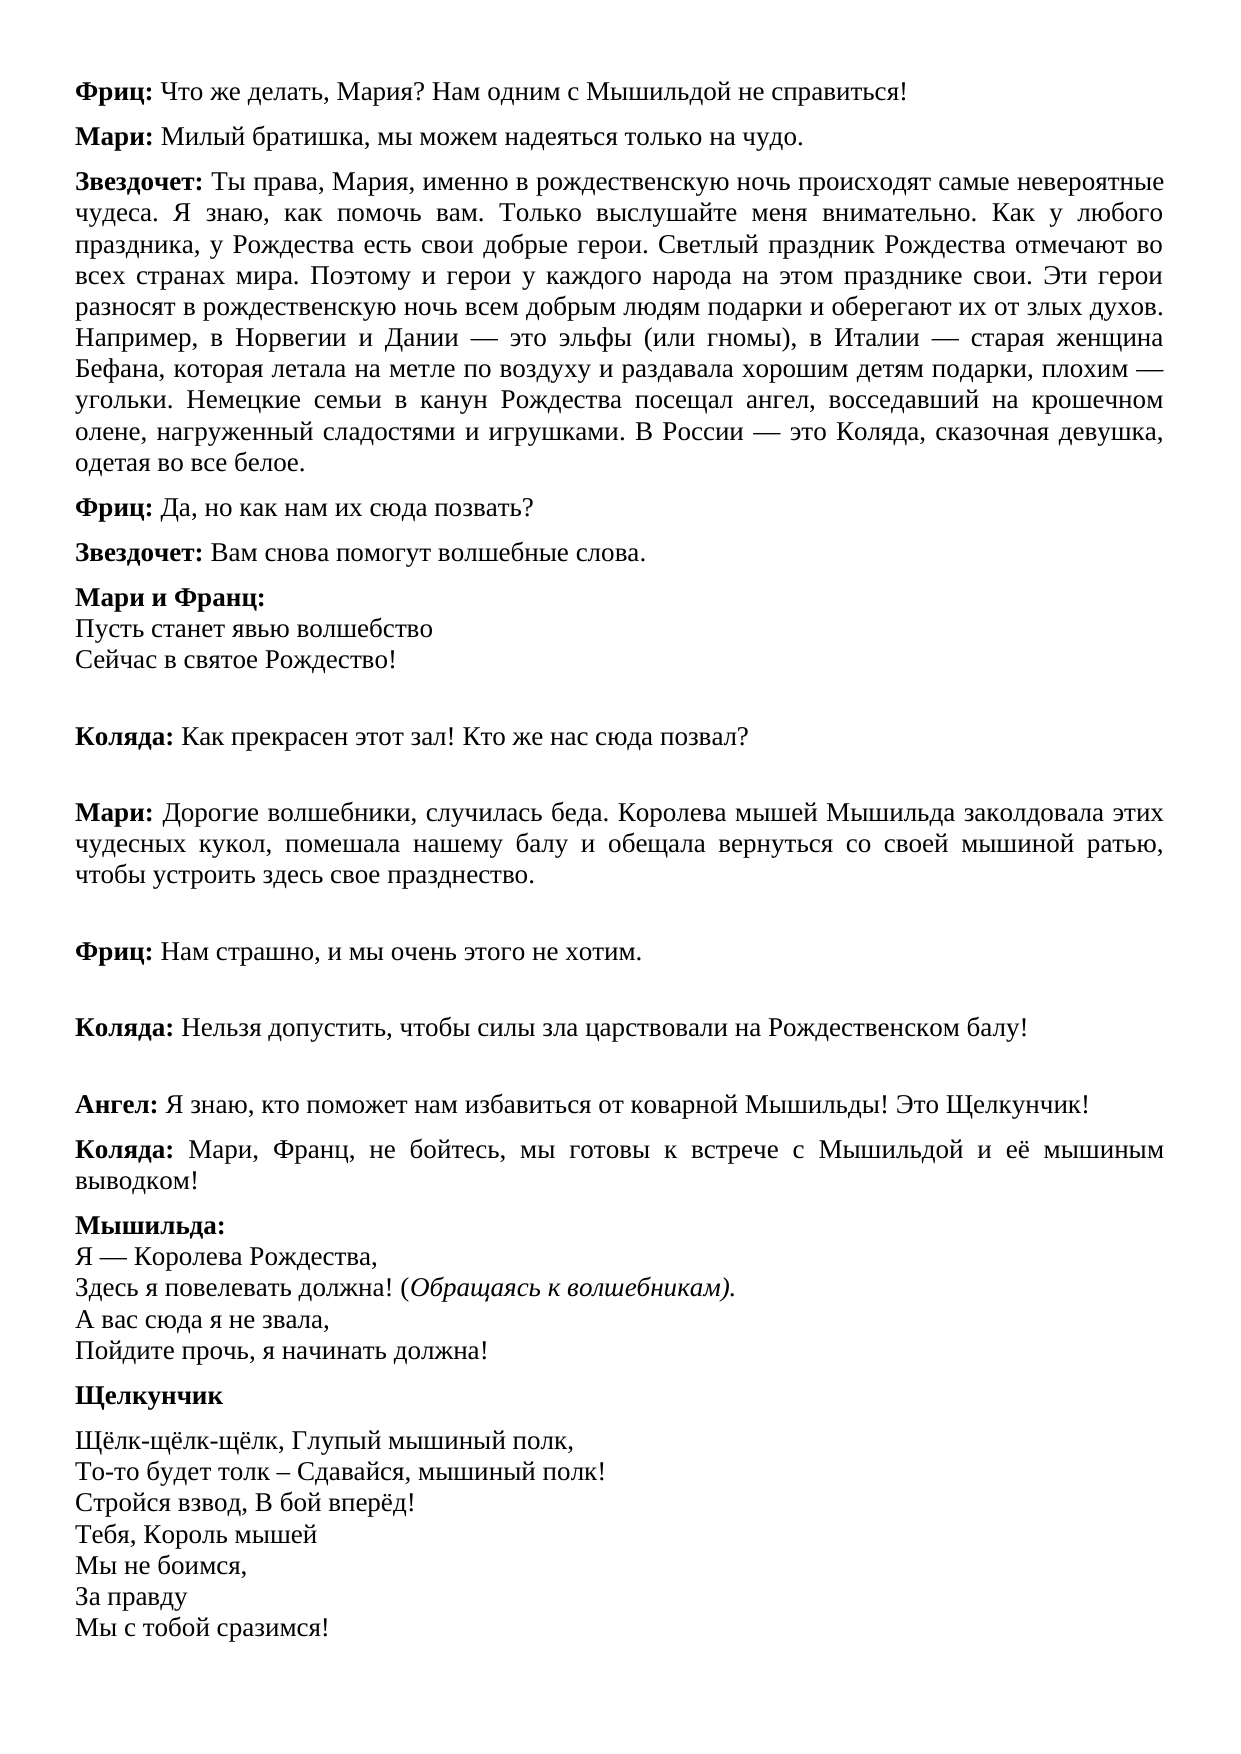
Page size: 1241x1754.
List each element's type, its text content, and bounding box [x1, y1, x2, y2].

text Звездочет: Вам снова помогут волшебные слова. [75, 536, 1165, 567]
text Коляда: Нельзя допустить, чтобы силы зла царствовали на Рождественском балу! [75, 980, 1165, 1042]
text Щёлк-щёлк-щёлк, Глупый мышиный полк, То-то будет толк – Сдавайся, мышиный полк! Стройся взвод, В бой вперёд! [75, 1424, 1165, 1518]
text Тебя, Король мышей Мы не боимся, За правду Мы с тобой сразимся! [75, 1518, 1165, 1642]
text Мари: Милый братишка, мы можем надеяться только на чудо. [75, 120, 1165, 151]
text Фриц: Что же делать, Мария? Нам одним с Мышильдой не справиться! [75, 75, 1165, 106]
text Звездочет: Ты права, Мария, именно в рождественскую ночь происходят самые невероятные чудеса. Я знаю, как помочь вам. Только выслушайте меня внимательно. Как у любого праздника, у Рождества есть свои добрые герои. Светлый праздник Рождества отмечают во всех странах мира. Поэтому и герои у каждого народа на этом празднике свои. Эти герои разносят в рождественскую ночь всем добрым людям подарки и оберегают их от злых духов. Например, в Норвегии и Дании — это эльфы (или гномы), в Италии — старая женщина Бефана, которая летала на метле по воздуху и раздавала хорошим детям подарки, плохим — угольки. Немецкие семьи в канун Рождества посещал ангел, восседавший на крошечном олене, нагруженный сладостями и игрушками. В России — это Коляда, сказочная девушка, одетая во все белое. [75, 165, 1165, 477]
text Щелкунчик [75, 1379, 1165, 1410]
text Коляда: Как прекрасен этот зал! Кто же нас сюда позвал? [75, 689, 1165, 751]
text Мари: Дорогие волшебники, случилась беда. Королева мышей Мышильда заколдовала этих чудесных кукол, помешала нашему балу и обещала вернуться со своей мышиной ратью, чтобы устроить здесь свое празднество. [75, 765, 1165, 890]
text Ангел: Я знаю, кто поможет нам избавиться от коварной Мышильды! Это Щелкунчик! [75, 1057, 1165, 1119]
text Коляда: Мари, Франц, не бойтесь, мы готовы к встрече с Мышильдой и её мышиным выводком! [75, 1133, 1165, 1195]
text Фриц: Да, но как нам их сюда позвать? [75, 491, 1165, 522]
text Фриц: Нам страшно, и мы очень этого не хотим. [75, 904, 1165, 966]
text Мышильда: Я — Королева Рождества, Здесь я повелевать должна! (Обращаясь к волшебникам). А вас сюда я не звала, Пойдите прочь, я начинать должна! [75, 1209, 1165, 1365]
text Мари и Франц: Пусть станет явью волшебство Сейчас в святое Рождество! [75, 581, 1165, 675]
